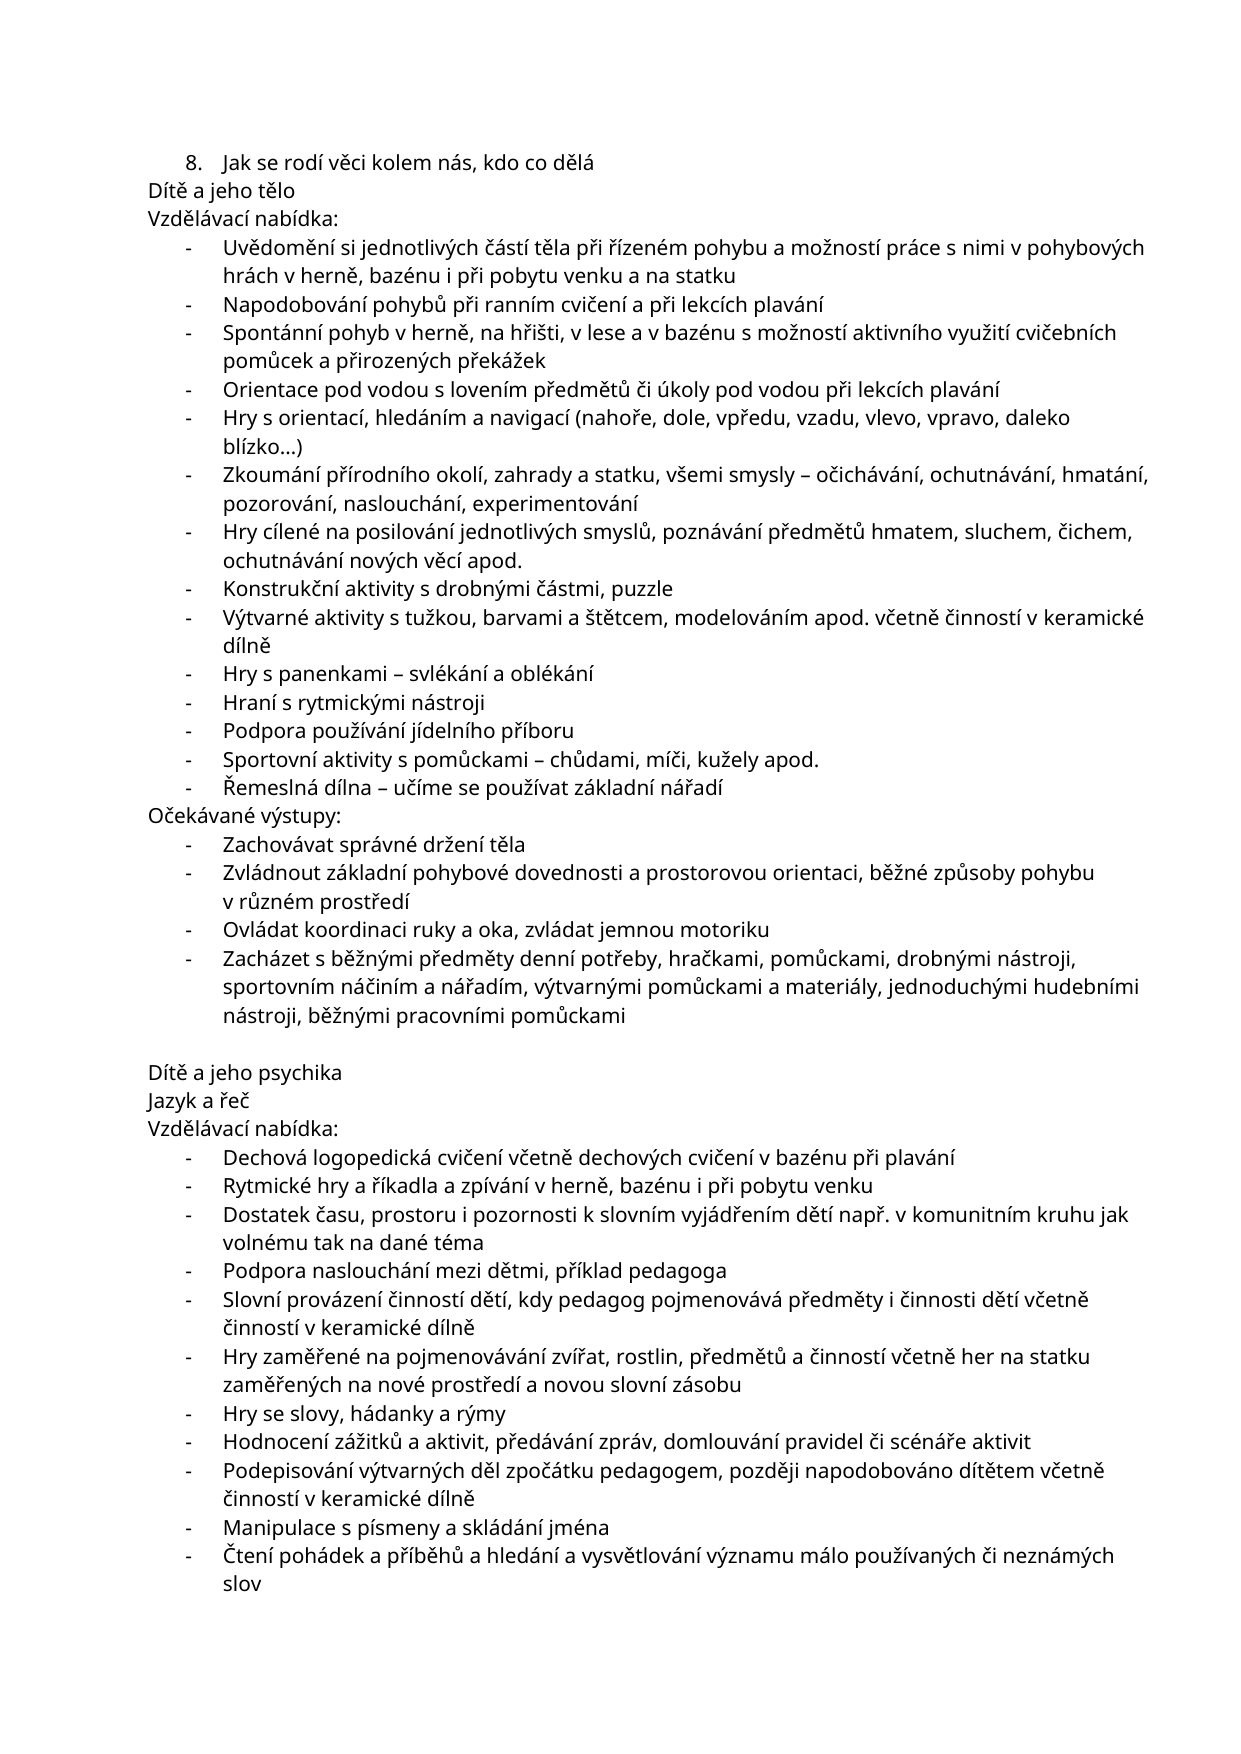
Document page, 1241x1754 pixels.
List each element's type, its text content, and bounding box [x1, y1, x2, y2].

list Spontánní pohyb v herně, na hřišti, v lese a v bazénu s možností aktivního využití cvičebních pomůcek a přirozených překážek [185, 318, 1152, 375]
text Dítě a jeho tělo [148, 176, 1152, 204]
list Hry zaměřené na pojmenovávání zvířat, rostlin, předmětů a činností včetně her na statku zaměřených na nové prostředí a novou slovní zásobu [185, 1342, 1152, 1399]
list Hry se slovy, hádanky a rýmy [185, 1399, 1152, 1427]
list Manipulace s písmeny a skládání jména [185, 1513, 1152, 1541]
list Hraní s rytmickými nástroji [185, 688, 1152, 716]
list Zvládnout základní pohybové dovednosti a prostorovou orientaci, běžné způsoby pohybu v různém prostředí [185, 858, 1152, 915]
list Napodobování pohybů při ranním cvičení a při lekcích plavání [185, 290, 1152, 318]
text Vzdělávací nabídka: [148, 204, 1152, 233]
list Podpora naslouchání mezi dětmi, příklad pedagoga [185, 1257, 1152, 1285]
list Jak se rodí věci kolem nás, kdo co dělá [185, 148, 1152, 176]
list Slovní provázení činností dětí, kdy pedagog pojmenovává předměty i činnosti dětí včetně činností v keramické dílně [185, 1285, 1152, 1342]
list Hry s panenkami – svlékání a oblékání [185, 659, 1152, 688]
list Čtení pohádek a příběhů a hledání a vysvětlování významu málo používaných či neznámých slov [185, 1541, 1152, 1598]
text Vzdělávací nabídka: [148, 1114, 1152, 1143]
list Hry cílené na posilování jednotlivých smyslů, poznávání předmětů hmatem, sluchem, čichem, ochutnávání nových věcí apod. [185, 517, 1152, 574]
text Očekávané výstupy: [148, 802, 1152, 830]
list Zachovávat správné držení těla [185, 830, 1152, 858]
list Podepisování výtvarných děl zpočátku pedagogem, později napodobováno dítětem včetně činností v keramické dílně [185, 1456, 1152, 1513]
list Ovládat koordinaci ruky a oka, zvládat jemnou motoriku [185, 915, 1152, 944]
list Hodnocení zážitků a aktivit, předávání zpráv, domlouvání pravidel či scénáře aktivit [185, 1427, 1152, 1456]
list Podpora používání jídelního příboru [185, 716, 1152, 745]
list Zkoumání přírodního okolí, zahrady a statku, všemi smysly – očichávání, ochutnávání, hmatání, pozorování, naslouchání, experimentování [185, 460, 1152, 517]
list Orientace pod vodou s lovením předmětů či úkoly pod vodou při lekcích plavání [185, 375, 1152, 403]
list Dostatek času, prostoru i pozornosti k slovním vyjádřením dětí např. v komunitním kruhu jak volnému tak na dané téma [185, 1200, 1152, 1257]
list Sportovní aktivity s pomůckami – chůdami, míči, kužely apod. [185, 745, 1152, 773]
list Rytmické hry a říkadla a zpívání v herně, bazénu i při pobytu venku [185, 1171, 1152, 1200]
list Výtvarné aktivity s tužkou, barvami a štětcem, modelováním apod. včetně činností v keramické dílně [185, 603, 1152, 659]
text Jazyk a řeč [148, 1086, 1152, 1114]
list Konstrukční aktivity s drobnými částmi, puzzle [185, 574, 1152, 603]
list Zacházet s běžnými předměty denní potřeby, hračkami, pomůckami, drobnými nástroji, sportovním náčiním a nářadím, výtvarnými pomůckami a materiály, jednoduchými hudebními nástroji, běžnými pracovními pomůckami [185, 944, 1152, 1029]
list Hry s orientací, hledáním a navigací (nahoře, dole, vpředu, vzadu, vlevo, vpravo, daleko blízko…) [185, 403, 1152, 460]
text Dítě a jeho psychika [148, 1058, 1152, 1086]
list Dechová logopedická cvičení včetně dechových cvičení v bazénu při plavání [185, 1143, 1152, 1171]
list Řemeslná dílna – učíme se používat základní nářadí [185, 773, 1152, 802]
list Uvědomění si jednotlivých částí těla při řízeném pohybu a možností práce s nimi v pohybových hrách v herně, bazénu i při pobytu venku a na statku [185, 233, 1152, 290]
